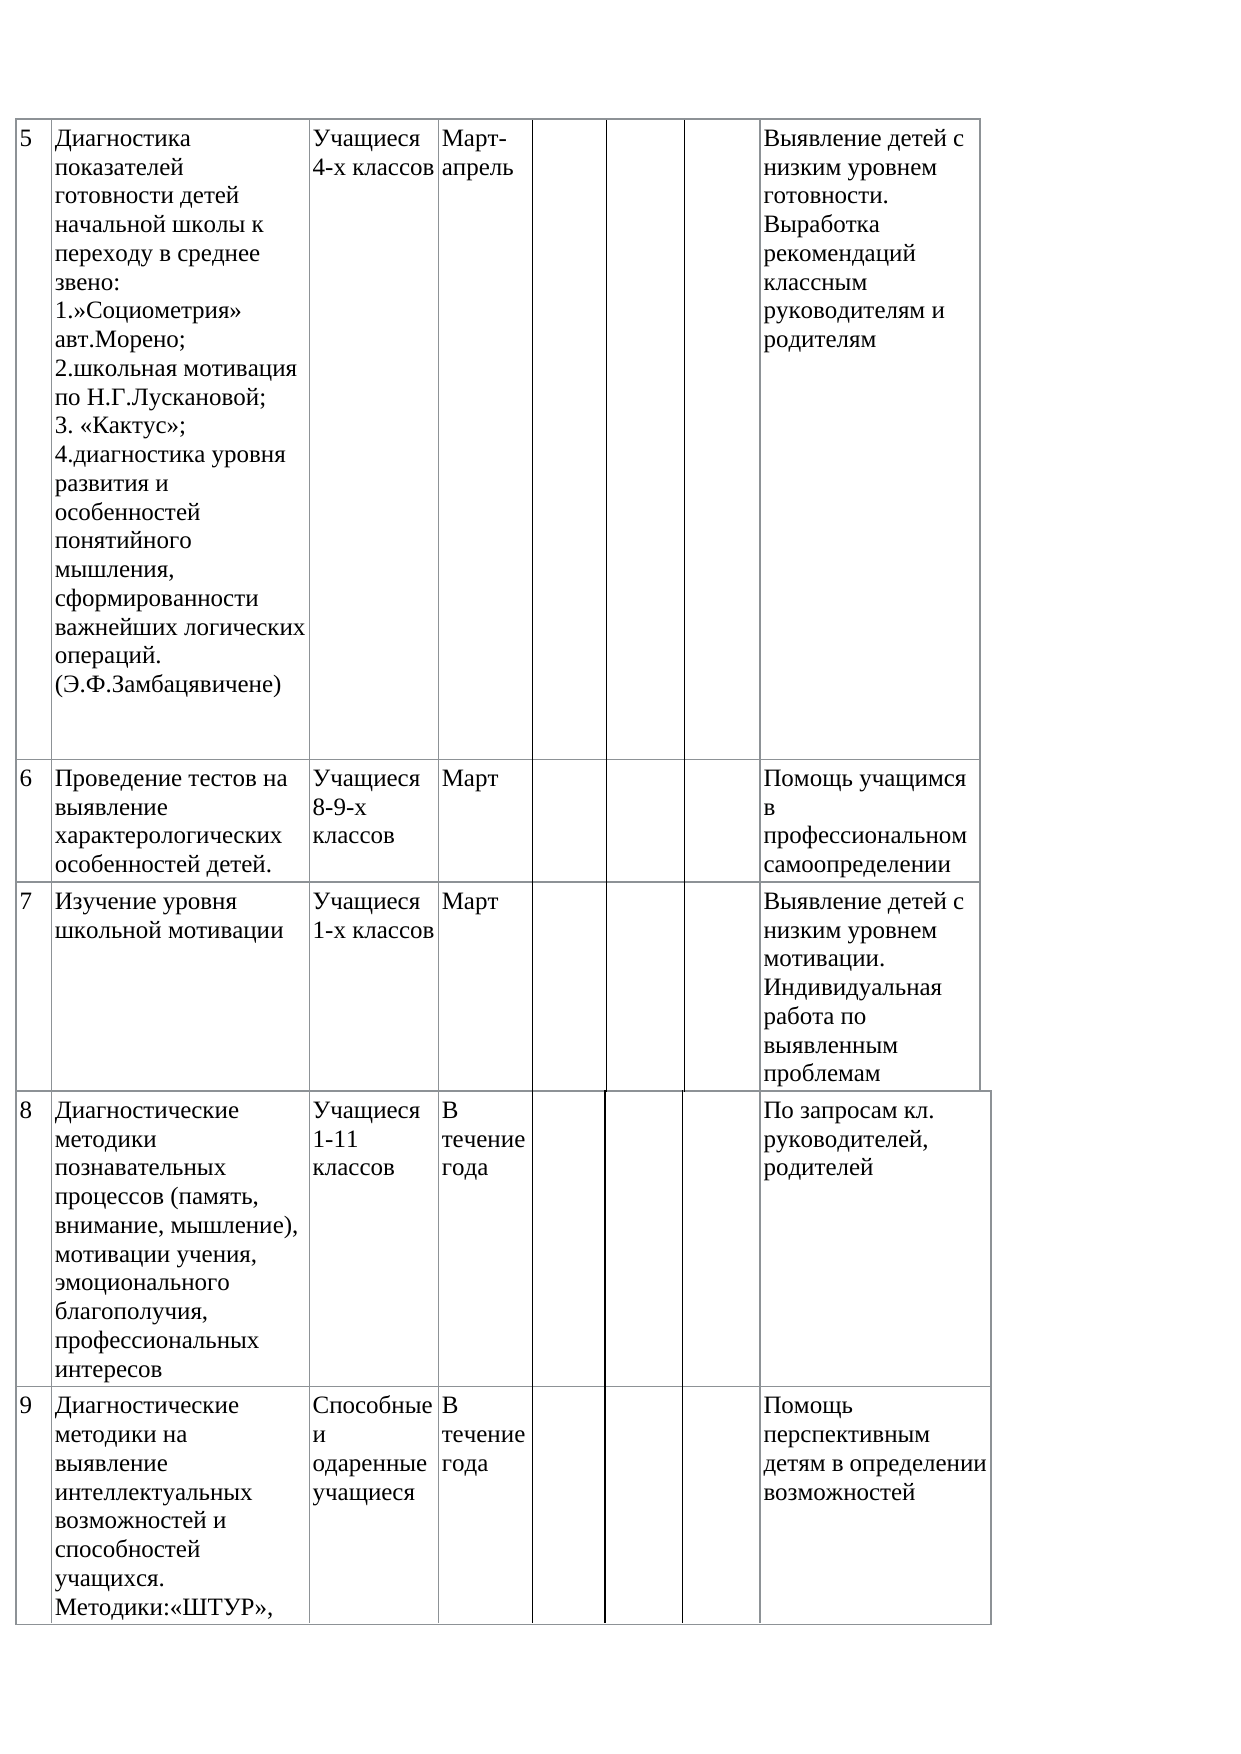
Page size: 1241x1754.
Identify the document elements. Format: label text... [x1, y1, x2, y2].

table_cell В течение года [439, 1092, 532, 1386]
table_cell Помощь учащимся в профессиональном самоопределении [761, 760, 979, 881]
table_cell Учащиеся 1-11 классов [310, 1092, 438, 1386]
table_cell [607, 883, 684, 1090]
table_cell [533, 883, 606, 1090]
table_cell [685, 760, 759, 881]
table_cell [52, 1387, 309, 1623]
table_cell 5 [17, 120, 51, 758]
table_cell Изучение уровня школьной мотивации [52, 883, 309, 1090]
table_cell Диагностика показателей готовности детей начальной школы к переходу в среднее звено: 1.»Социометрия» авт.Морено; 2.школьная мотивация по Н.Г.Лускановой; 3. «Кактус»; 4.диагностика уровня развития и особенностей понятийного мышления, сформированности важнейших логических операций.(Э.Ф.Замбацявичене) [52, 120, 309, 758]
table_cell Учащиеся 1-х классов [310, 883, 438, 1090]
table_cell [761, 1387, 990, 1623]
table_cell По запросам кл. руководителей, родителей [761, 1092, 990, 1386]
table_cell [533, 120, 606, 758]
table_cell Март [439, 760, 532, 881]
table_cell 6 [17, 760, 51, 881]
table_cell [683, 1387, 759, 1623]
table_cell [310, 1387, 438, 1623]
table_cell [606, 1387, 682, 1623]
table_cell 9 [17, 1387, 51, 1623]
table_cell [683, 1092, 759, 1386]
table_cell [607, 760, 684, 881]
table_cell [533, 1387, 604, 1623]
table_cell [685, 120, 759, 758]
table_cell Выявление детей с низким уровнем готовности. Выработка рекомендаций классным руководителям и родителям [761, 120, 979, 758]
table_cell 7 [17, 883, 51, 1090]
table_cell [607, 120, 684, 758]
table_cell [533, 1092, 604, 1386]
table_cell Март [439, 883, 532, 1090]
table_cell [685, 883, 759, 1090]
table_cell Учащиеся 8-9-х классов [310, 760, 438, 881]
table_cell Март-апрель [439, 120, 532, 758]
table_cell Выявление детей с низким уровнем мотивации. Индивидуальная работа по выявленным проблемам [761, 883, 979, 1090]
table_cell [606, 1092, 682, 1386]
table_cell [533, 760, 606, 881]
table_cell 8 [17, 1092, 51, 1386]
table_cell Диагностические методики познавательных процессов (память, внимание, мышление), мотивации учения, эмоционального благополучия, профессиональных интересов [52, 1092, 309, 1386]
table_cell Учащиеся 4-х классов [310, 120, 438, 758]
table_cell Проведение тестов на выявление характерологических особенностей детей. [52, 760, 309, 881]
table_cell В течение года [439, 1387, 532, 1623]
